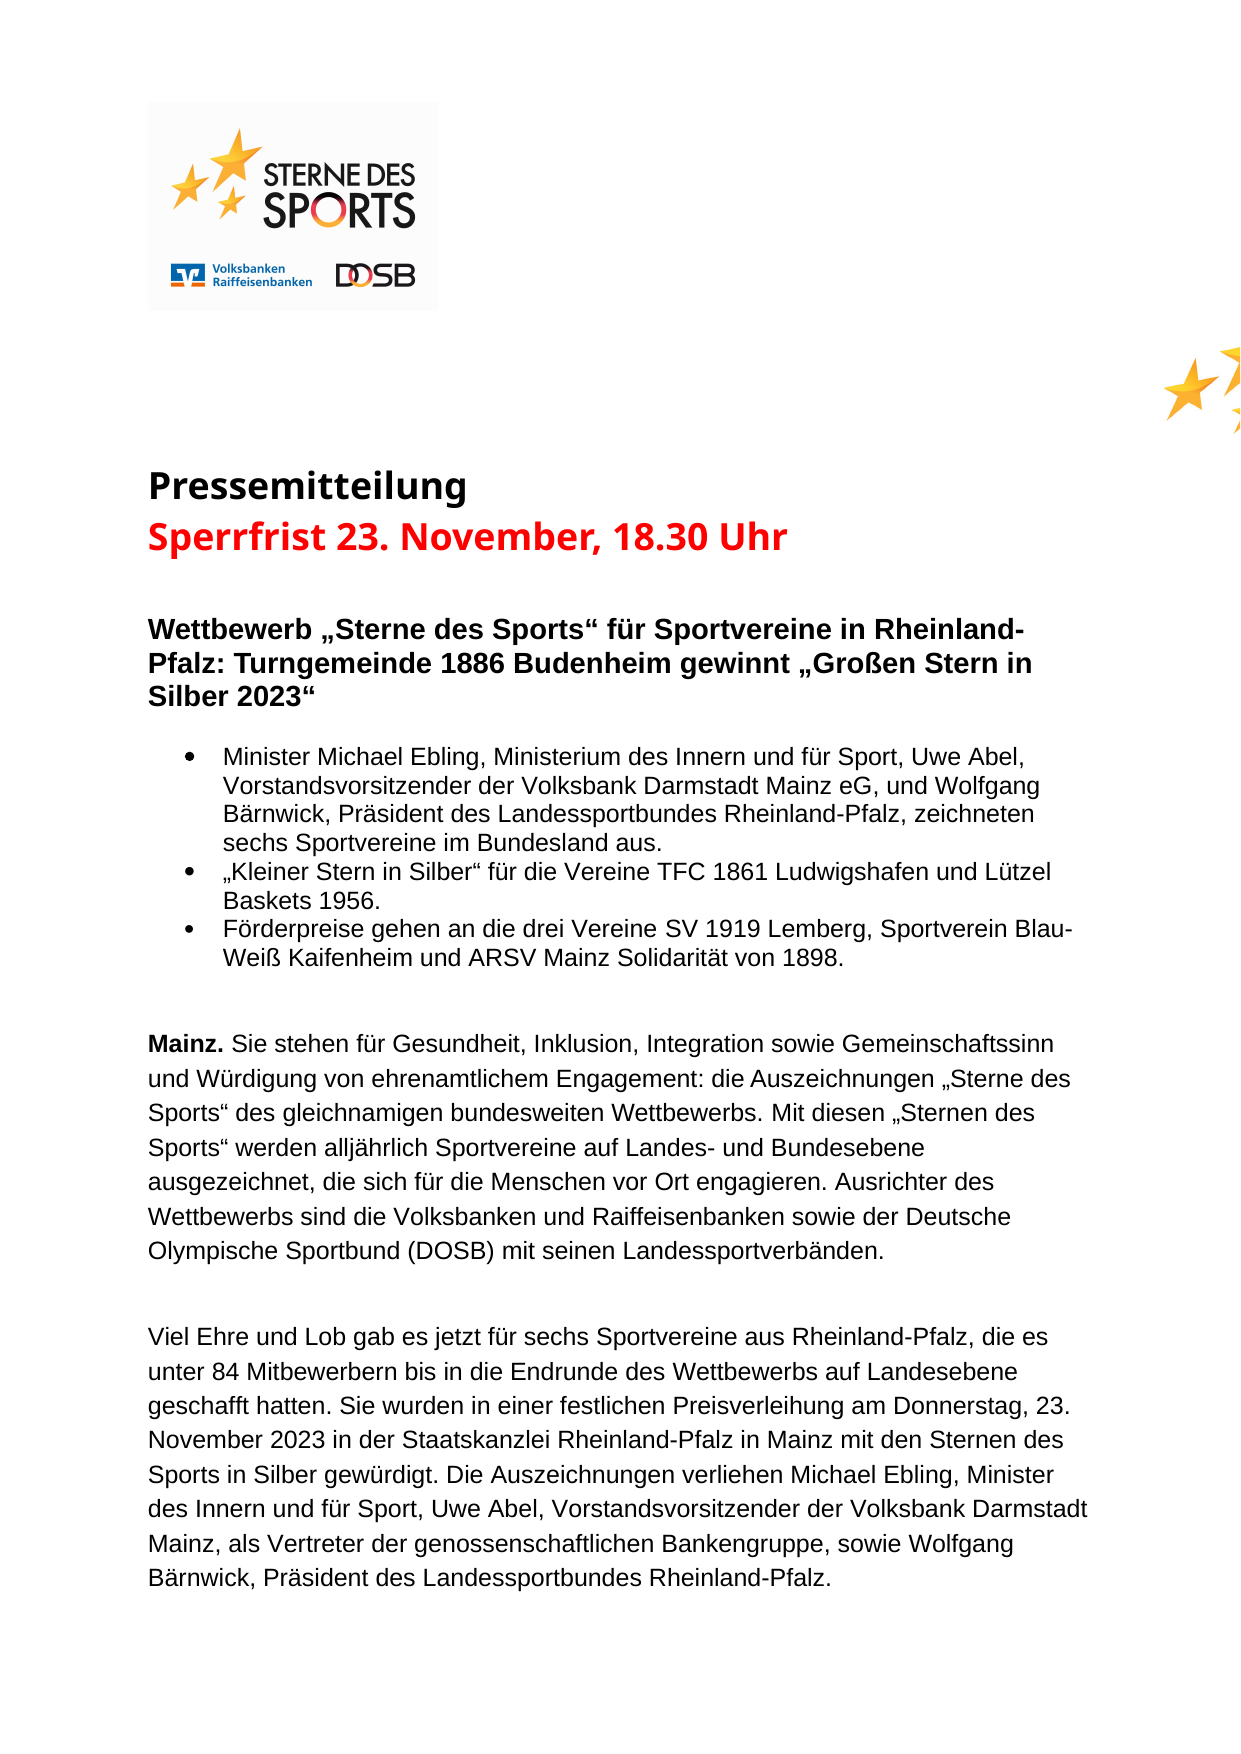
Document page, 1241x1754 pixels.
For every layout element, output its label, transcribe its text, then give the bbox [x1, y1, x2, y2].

list Minister Michael Ebling, Ministerium des Innern und für Sport, Uwe Abel, Vorstandsvorsitzender der Volksbank Darmstadt Mainz eG, und Wolfgang Bärnwick, Präsident des Landessportbundes Rheinland-Pfalz, zeichneten sechs Sportvereine im Bundesland aus. [185, 742, 1093, 857]
list „Kleiner Stern in Silber“ für die Vereine TFC 1861 Ludwigshafen und Lützel Baskets 1956. [185, 857, 1093, 914]
text Pressemitteilung [148, 459, 1093, 510]
text Wettbewerb „Sterne des Sports“ für Sportvereine in Rheinland-Pfalz: Turngemeinde 1886 Budenheim gewinnt „Großen Stern in Silber 2023“ [148, 612, 1093, 742]
list Förderpreise gehen an die drei Vereine SV 1919 Lemberg, Sportverein Blau-Weiß Kaifenheim und ARSV Mainz Solidarität von 1898. [185, 914, 1093, 972]
picture [1163, 310, 1241, 445]
picture [147, 102, 439, 311]
text Viel Ehre und Lob gab es jetzt für sechs Sportvereine aus Rheinland-Pfalz, die es unter 84 Mitbewerbern bis in die Endrunde des Wettbewerbs auf Landesebene geschafft hatten. Sie wurden in einer festlichen Preisverleihung am Donnerstag, 23. November 2023 in der Staatskanzlei Rheinland-Pfalz in Mainz mit den Sternen des Sports in Silber gewürdigt. Die Auszeichnungen verliehen Michael Ebling, Minister des Innern und für Sport, Uwe Abel, Vorstandsvorsitzender der Volksbank Darmstadt Mainz, als Vertreter der genossenschaftlichen Bankengruppe, sowie Wolfgang Bärnwick, Präsident des Landessportbundes Rheinland-Pfalz. [148, 1322, 1093, 1592]
text Mainz. Sie stehen für Gesundheit, Inklusion, Integration sowie Gemeinschaftssinn und Würdigung von ehrenamtlichem Engagement: die Auszeichnungen „Sterne des Sports“ des gleichnamigen bundesweiten Wettbewerbs. Mit diesen „Sternen des Sports“ werden alljährlich Sportvereine auf Landes- und Bundesebene ausgezeichnet, die sich für die Menschen vor Ort engagieren. Ausrichter des Wettbewerbs sind die Volksbanken und Raiffeisenbanken sowie der Deutsche Olympische Sportbund (DOSB) mit seinen Landessportverbänden. [148, 1029, 1093, 1265]
text Sperrfrist 23. November, 18.30 Uhr [148, 510, 1093, 561]
